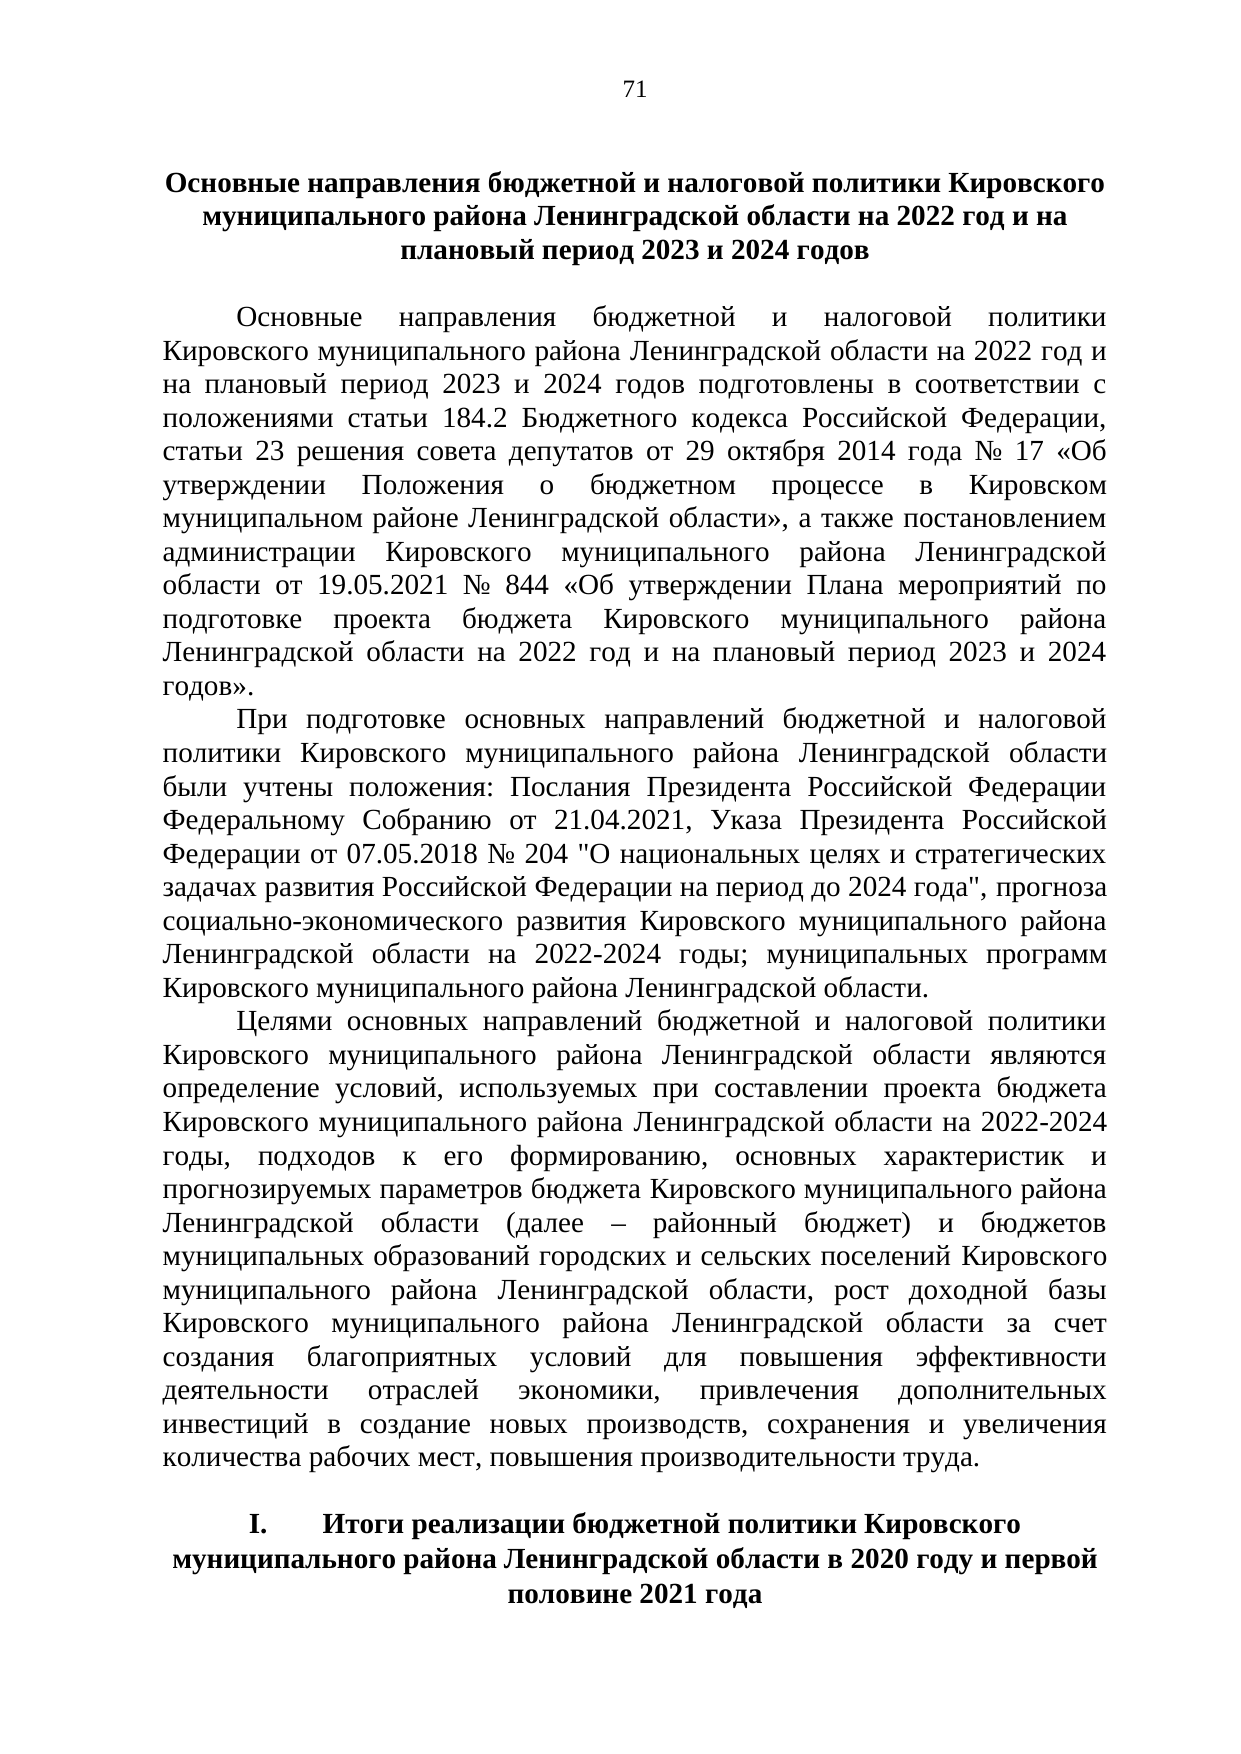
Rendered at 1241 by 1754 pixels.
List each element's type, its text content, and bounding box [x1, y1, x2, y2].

text Основные направления бюджетной и налоговой политики Кировского муниципального района Ленинградской области на 2022 год и на плановый период 2023 и 2024 годов подготовлены в соответствии с положениями статьи 184.2 Бюджетного кодекса Российской Федерации, статьи 23 решения совета депутатов от 29 октября 2014 года № 17 «Об утверждении Положения о бюджетном процессе в Кировском муниципальном районе Ленинградской области», а также постановлением администрации Кировского муниципального района Ленинградской области от 19.05.2021 № 844 «Об утверждении Плана мероприятий по подготовке проекта бюджета Кировского муниципального района Ленинградской области на 2022 год и на плановый период 2023 и 2024 годов». [162, 299, 1107, 702]
list Итоги реализации бюджетной политики Кировского муниципального района Ленинградской области в 2020 году и первой половине 2021 года [162, 1507, 1107, 1609]
text При подготовке основных направлений бюджетной и налоговой политики Кировского муниципального района Ленинградской области были учтены положения: Послания Президента Российской Федерации Федеральному Собранию от 21.04.2021, Указа Президента Российской Федерации от 07.05.2018 № 204 "О национальных целях и стратегических задачах развития Российской Федерации на период до 2024 года", прогноза социально-экономического развития Кировского муниципального района Ленинградской области на 2022-2024 годы; муниципальных программ Кировского муниципального района Ленинградской области. [162, 702, 1107, 1003]
text Целями основных направлений бюджетной и налоговой политики Кировского муниципального района Ленинградской области являются определение условий, используемых при составлении проекта бюджета Кировского муниципального района Ленинградской области на 2022-2024 годы, подходов к его формированию, основных характеристик и прогнозируемых параметров бюджета Кировского муниципального района Ленинградской области (далее – районный бюджет) и бюджетов муниципальных образований городских и сельских поселений Кировского муниципального района Ленинградской области, рост доходной базы Кировского муниципального района Ленинградской области за счет создания благоприятных условий для повышения эффективности деятельности отраслей экономики, привлечения дополнительных инвестиций в создание новых производств, сохранения и увеличения количества рабочих мест, повышения производительности труда. [162, 1003, 1107, 1473]
text Основные направления бюджетной и налоговой политики Кировского муниципального района Ленинградской области на 2022 год и на плановый период 2023 и 2024 годов [162, 165, 1107, 266]
